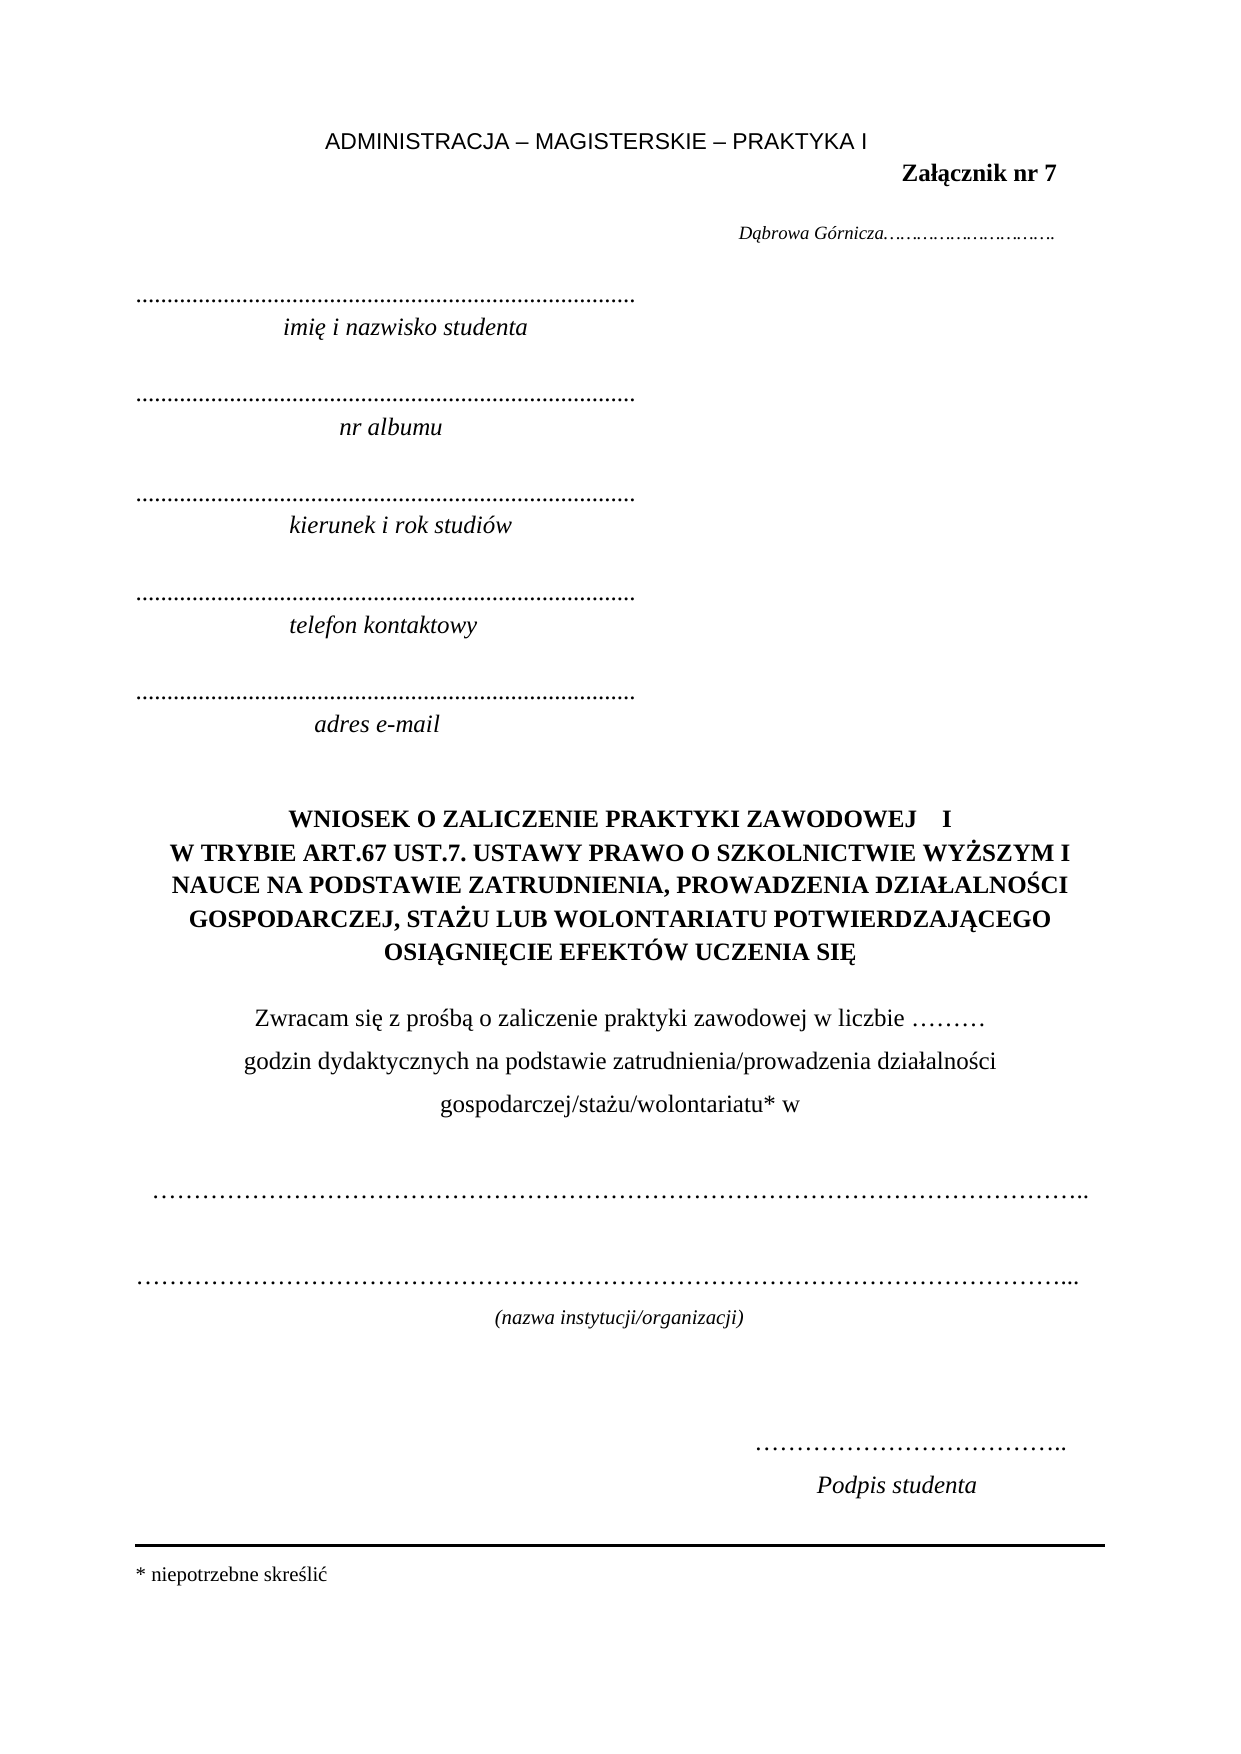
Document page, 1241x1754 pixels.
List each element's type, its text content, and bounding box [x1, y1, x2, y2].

text ................................................................................ [135, 478, 1105, 506]
text kierunek i rok studiów [209, 511, 1105, 539]
text adres e-mail [283, 709, 1105, 737]
text WNIOSEK O ZALICZENIE PRAKTYKI ZAWODOWEJ I [135, 804, 1105, 833]
list ……………………………….. [135, 1427, 1105, 1456]
text W TRYBIE ART.67 UST.7. USTAWY PRAWO O SZKOLNICTWIE WYŻSZYM I NAUCE NA PODSTAWIE ZATRUDNIENIA, PROWADZENIA DZIAŁALNOŚCI GOSPODARCZEJ, STAŻU LUB WOLONTARIATU POTWIERDZAJĄCEGO OSIĄGNIĘCIE EFEKTÓW UCZENIA SIĘ [135, 838, 1105, 965]
text telefon kontaktowy [209, 610, 1105, 638]
text Dąbrowa Górnicza…………………………. [135, 222, 1057, 243]
text ................................................................................ [135, 577, 1105, 605]
text ................................................................................ [135, 378, 1105, 407]
text Załącznik nr 7 [135, 158, 1057, 187]
text ................................................................................ [135, 279, 1105, 308]
text * niepotrzebne skreślić [135, 1561, 1105, 1586]
text ADMINISTRACJA – MAGISTERSKIE – PRAKTYKA I [135, 128, 1057, 154]
list …………………………………………………………………………………………………... [135, 1261, 1105, 1290]
list godzin dydaktycznych na podstawie zatrudnienia/prowadzenia działalności gospodarczej/stażu/wolontariatu* w [135, 1046, 1105, 1118]
text imię i nazwisko studenta [209, 312, 1105, 341]
text nr albumu [283, 412, 1105, 440]
list ………………………………………………………………………………………………….. [135, 1175, 1105, 1204]
list Podpis studenta [135, 1470, 1105, 1499]
list Zwracam się z prośbą o zaliczenie praktyki zawodowej w liczbie ……… [135, 1003, 1105, 1031]
text ................................................................................ [135, 676, 1105, 704]
list (nazwa instytucji/organizacji) [135, 1304, 1105, 1329]
